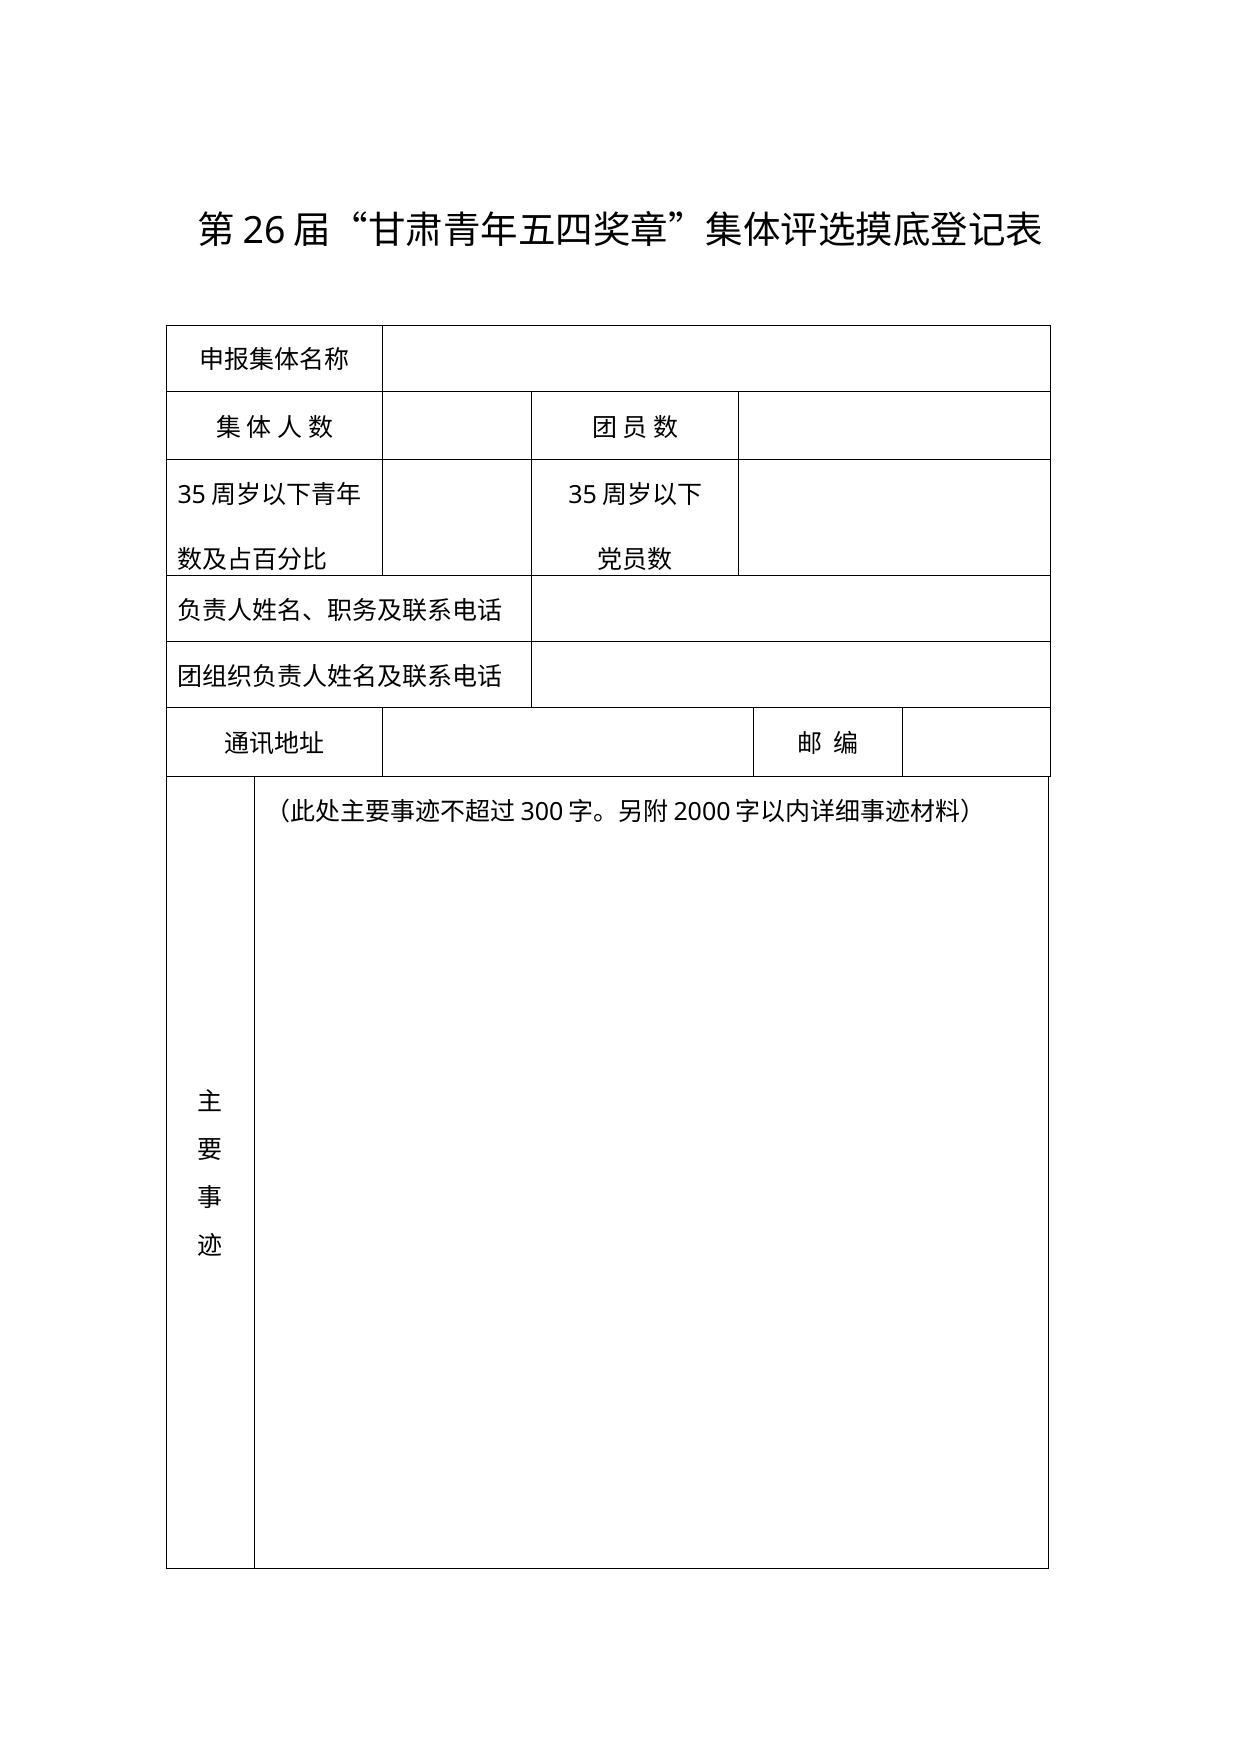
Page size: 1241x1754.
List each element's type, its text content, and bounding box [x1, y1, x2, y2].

table_cell [532, 576, 1050, 641]
table_cell 通讯地址 [167, 708, 382, 776]
table_cell [383, 460, 531, 575]
text 第26届“甘肃青年五四奖章”集体评选摸底登记表 [177, 194, 1063, 259]
table_cell 35周岁以下 党员数 [532, 460, 738, 575]
table_cell （此处主要事迹不超过300字。另附2000字以内详细事迹材料） [255, 777, 1048, 1568]
table_cell [739, 460, 1050, 575]
table_cell 主 要 事 迹 [167, 777, 254, 1568]
table_cell 邮 编 [754, 708, 902, 776]
table_cell 团 员 数 [532, 392, 738, 459]
table_cell 负责人姓名、职务及联系电话 [167, 576, 531, 641]
table_header 申报集体名称 [167, 326, 382, 391]
table_cell [532, 642, 1050, 707]
table_cell 团组织负责人姓名及联系电话 [167, 642, 531, 707]
table_header [383, 326, 1050, 391]
table_cell 35周岁以下青年数及占百分比 [167, 460, 382, 575]
table_cell 集 体 人 数 [167, 392, 382, 459]
table_cell [903, 708, 1050, 776]
table_cell [383, 708, 753, 776]
table_cell [383, 392, 531, 459]
table_cell [739, 392, 1050, 459]
